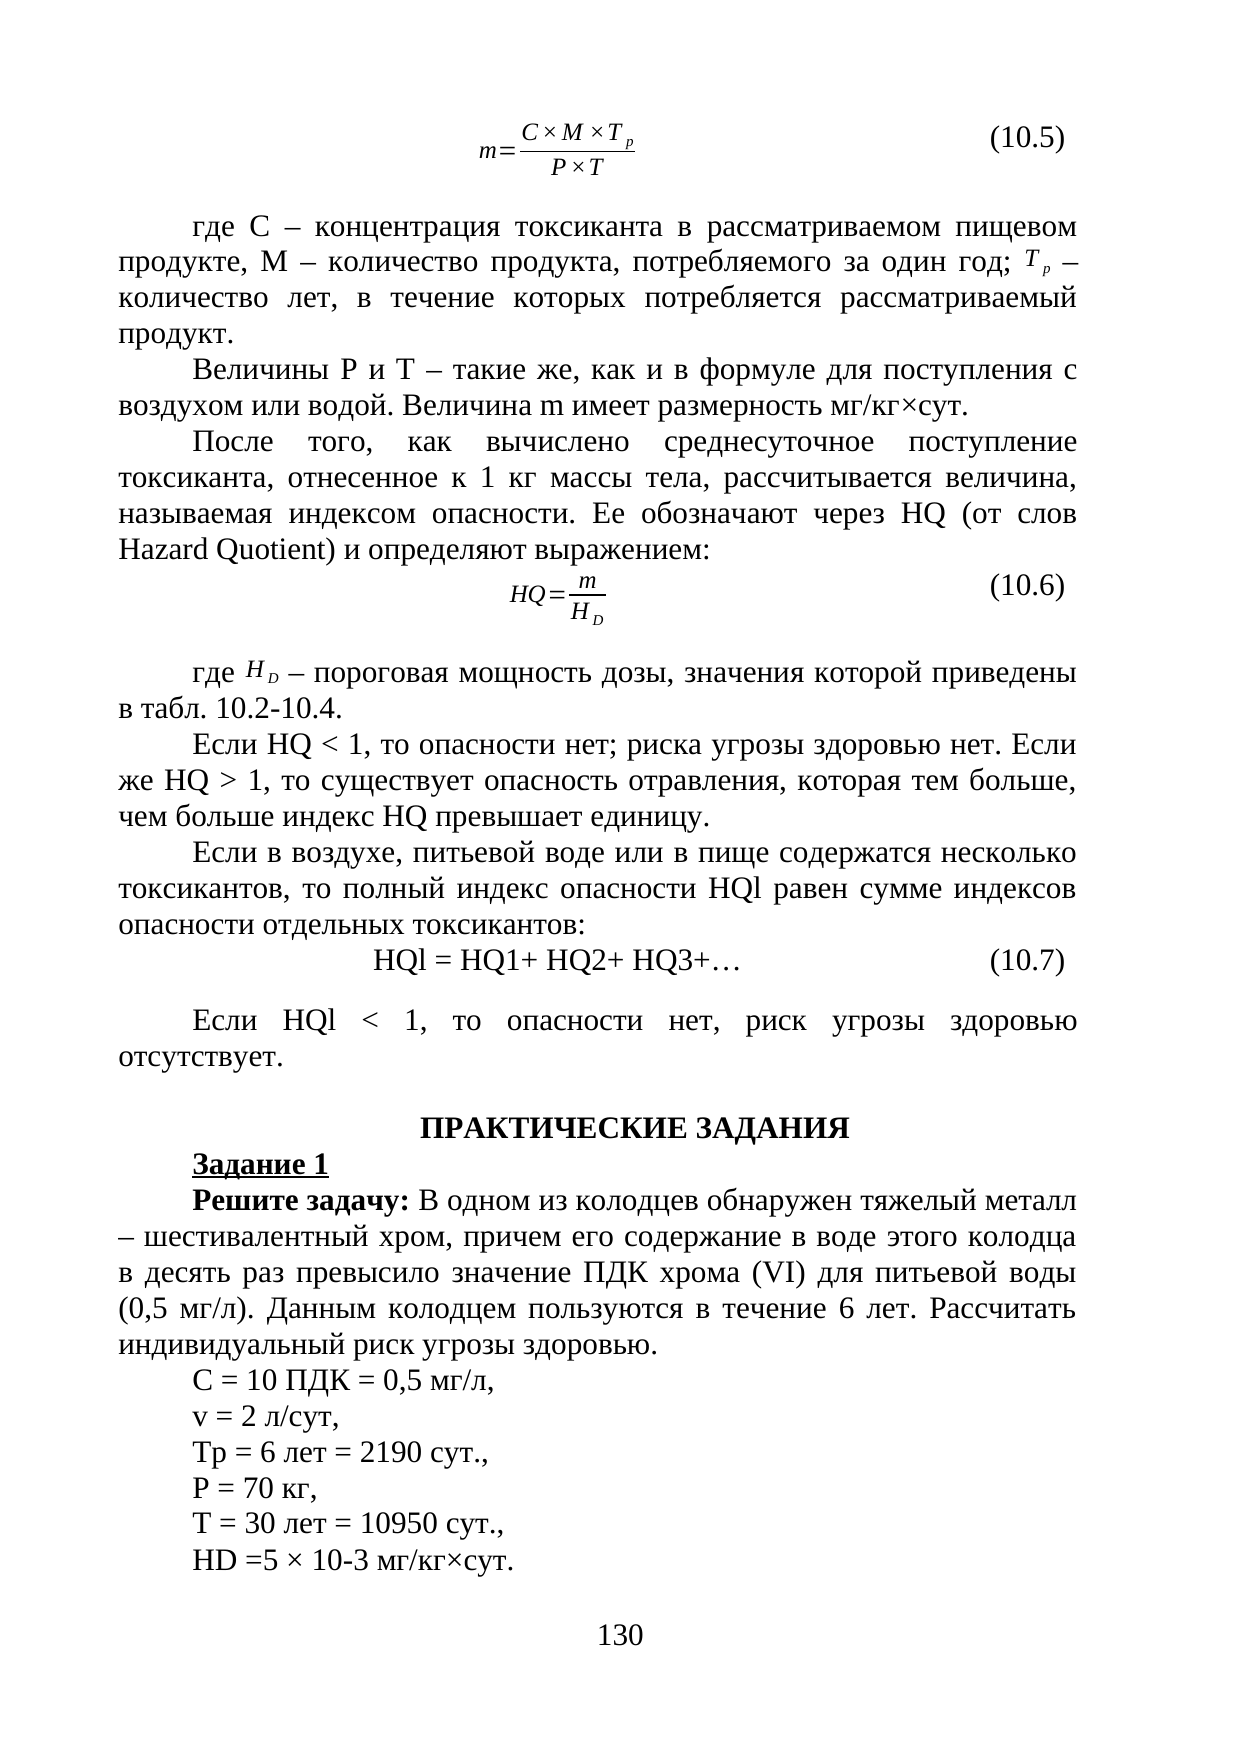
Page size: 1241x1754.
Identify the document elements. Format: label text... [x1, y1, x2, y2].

text ПРАКТИЧЕСКИЕ ЗАДАНИЯ [118, 1109, 1078, 1145]
text Задание 1 [118, 1145, 1078, 1181]
text P = 70 кг, [118, 1469, 1078, 1505]
text C = 10 ПДК = 0,5 мг/л, [118, 1361, 1078, 1397]
list Величины P и T – такие же, как и в формуле для поступления с воздухом или водой. Величина m имеет размерность мг/кг×сут. [118, 351, 1078, 422]
list где – пороговая мощность дозы, значения которой приведены в табл. 10.2-10.4. [118, 653, 1078, 725]
text HD =5 × 10-3 мг/кг×сут. [118, 1541, 1078, 1577]
list где C – концентрация токсиканта в рассматриваемом пищевом продукте, M – количество продукта, потребляемого за один год; – количество лет, в течение которых потребляется рассматриваемый продукт. [118, 207, 1078, 351]
list Если HQ < 1, то опасности нет; риска угрозы здоровью нет. Если же HQ > 1, то существует опасность отравления, которая тем больше, чем больше индекс HQ превышает единицу. [118, 725, 1078, 833]
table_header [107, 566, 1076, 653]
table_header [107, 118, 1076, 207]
text Решите задачу: В одном из колодцев обнаружен тяжелый металл – шестивалентный хром, причем его содержание в воде этого колодца в десять раз превысило значение ПДК хрома (VI) для питьевой воды (0,5 мг/л). Данным колодцем пользуются в течение 6 лет. Рассчитать индивидуальный риск угрозы здоровью. [118, 1181, 1078, 1361]
list Если HQl < 1, то опасности нет, риск угрозы здоровью отсутствует. [118, 1002, 1078, 1073]
list Если в воздухе, питьевой воде или в пище содержатся несколько токсикантов, то полный индекс опасности HQl равен сумме индексов опасности отдельных токсикантов: [118, 833, 1078, 941]
text Tp = 6 лет = 2190 сут., [118, 1433, 1078, 1469]
text T = 30 лет = 10950 сут., [118, 1505, 1078, 1541]
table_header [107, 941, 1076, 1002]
list После того, как вычислено среднесуточное поступление токсиканта, отнесенное к 1 кг массы тела, рассчитывается величина, называемая индексом опасности. Ее обозначают через HQ (от слов Hazard Quotient) и определяют выражением: [118, 422, 1078, 566]
text v = 2 л/сут, [118, 1397, 1078, 1433]
